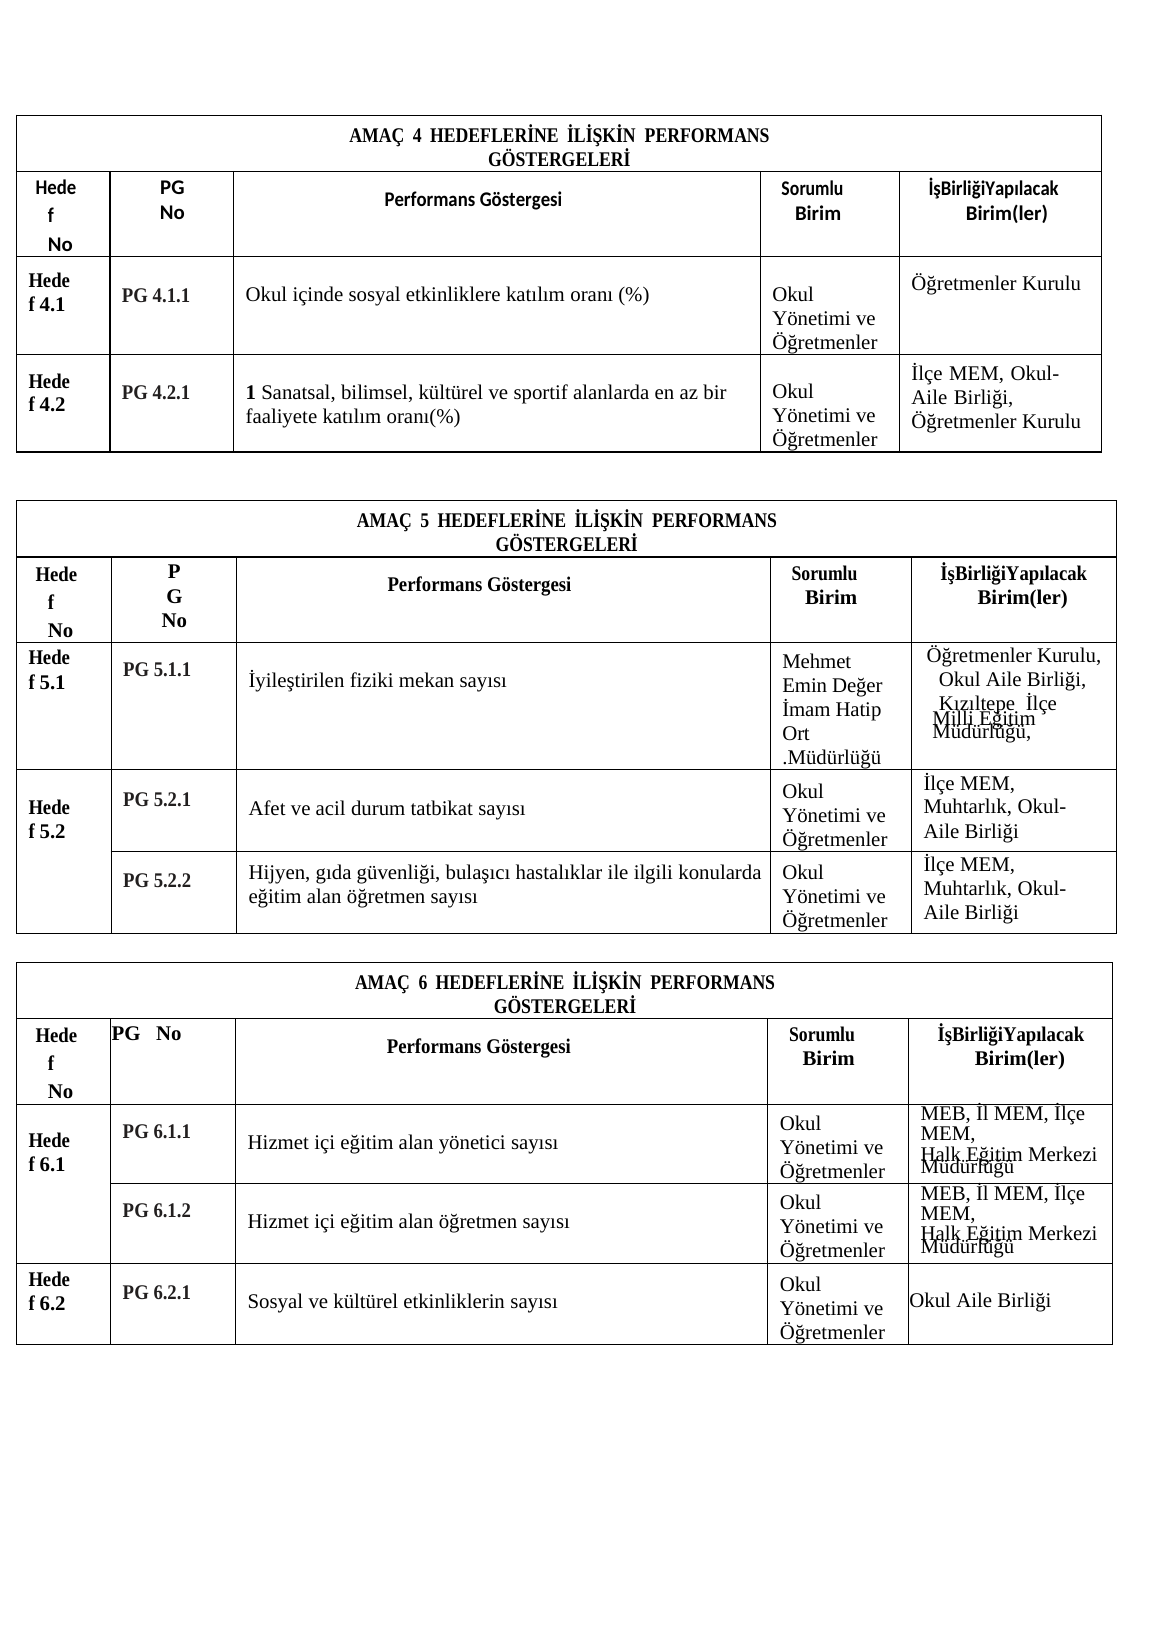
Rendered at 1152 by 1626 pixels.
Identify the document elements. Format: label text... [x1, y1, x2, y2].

table_cell İlçe MEM, Muhtarlık, Okul- Aile Birliği [912, 770, 1116, 851]
table_cell Öğretmenler Kurulu, Okul Aile Birliği, Kızıltepe İlçe Milli Eğitim Müdürlüğü, [912, 643, 1116, 769]
table_cell Hedef 6.2 [17, 1264, 110, 1344]
table_cell İlçe MEM, Okul-Aile Birliği, Öğretmenler Kurulu [900, 355, 1101, 451]
table_cell İyileştirilen fiziki mekan sayısı [237, 643, 770, 769]
table_cell Okul Yönetimi ve Öğretmenler [771, 852, 911, 932]
table_cell Hedef No [17, 172, 109, 256]
table_cell Öğretmenler Kurulu [900, 257, 1101, 354]
table_cell PG 5.1.1 [112, 643, 236, 769]
table_cell İlçe MEM, Muhtarlık, Okul- Aile Birliği [912, 852, 1116, 932]
table_header AMAÇ 5 HEDEFLERİNE İLİŞKİN PERFORMANS GÖSTERGELERİ [17, 501, 1116, 556]
table_cell Hedef No [17, 558, 111, 642]
table_cell Okul Yönetimi ve Öğretmenler [761, 257, 899, 354]
table_header AMAÇ 6 HEDEFLERİNE İLİŞKİN PERFORMANS GÖSTERGELERİ [17, 963, 1112, 1018]
table_cell Okul Yönetimi ve Öğretmenler [768, 1105, 908, 1183]
table_cell Performans Göstergesi [237, 558, 770, 642]
table_cell Hedef 4.2 [17, 355, 109, 451]
table_cell PG 4.1.1 [111, 257, 233, 354]
table_cell PG No [112, 558, 236, 642]
table_cell Hedef 4.1 [17, 257, 109, 354]
table_cell Sosyal ve kültürel etkinliklerin sayısı [236, 1264, 767, 1344]
table_cell Okul Yönetimi ve Öğretmenler [761, 355, 899, 451]
table_cell Performans Göstergesi [234, 172, 760, 256]
table_cell Hedef 6.1 [17, 1105, 110, 1262]
table_cell PG No [111, 172, 233, 256]
table_cell İşBirliğiYapılacak Birim(ler) [912, 558, 1116, 642]
table_cell Hizmet içi eğitim alan yönetici sayısı [236, 1105, 767, 1183]
table_cell Hijyen, gıda güvenliği, bulaşıcı hastalıklar ile ilgili konularda eğitim alan öğretmen sayısı [237, 852, 770, 932]
table_cell 1 Sanatsal, bilimsel, kültürel ve sportif alanlarda en az bir faaliyete katılım oranı(%) [234, 355, 760, 451]
table_cell PG 6.1.1 [111, 1105, 235, 1183]
table_cell Sorumlu Birim [761, 172, 899, 256]
table_header AMAÇ 4 HEDEFLERİNE İLİŞKİN PERFORMANS GÖSTERGELERİ [17, 116, 1101, 171]
table_cell PG No [111, 1019, 235, 1103]
table_cell Afet ve acil durum tatbikat sayısı [237, 770, 770, 851]
table_cell Okul Yönetimi ve Öğretmenler [768, 1264, 908, 1344]
table_cell İşBirliğiYapılacak Birim(ler) [909, 1019, 1112, 1103]
table_cell Performans Göstergesi [236, 1019, 767, 1103]
table_cell Sorumlu Birim [771, 558, 911, 642]
table_cell Hizmet içi eğitim alan öğretmen sayısı [236, 1184, 767, 1262]
table_cell MEB, İl MEM, İlçe MEM, Halk Eğitim Merkezi Müdürlüğü [909, 1184, 1112, 1262]
table_cell Hedef No [17, 1019, 110, 1103]
table_cell Sorumlu Birim [768, 1019, 908, 1103]
table_cell PG 6.2.1 [111, 1264, 235, 1344]
table_cell Hedef 5.2 [17, 770, 111, 932]
table_cell MEB, İl MEM, İlçe MEM, Halk Eğitim Merkezi Müdürlüğü [909, 1105, 1112, 1183]
table_cell Okul içinde sosyal etkinliklere katılım oranı (%) [234, 257, 760, 354]
table_cell PG 5.2.1 [112, 770, 236, 851]
table_cell Okul Aile Birliği [909, 1264, 1112, 1344]
table_cell Okul Yönetimi ve Öğretmenler [768, 1184, 908, 1262]
table_cell Mehmet Emin Değer İmam Hatip Ort.Müdürlüğü [771, 643, 911, 769]
table_cell Okul Yönetimi ve Öğretmenler [771, 770, 911, 851]
table_cell Hedef 5.1 [17, 643, 111, 769]
table_cell İşBirliğiYapılacak Birim(ler) [900, 172, 1101, 256]
table_cell PG 5.2.2 [112, 852, 236, 932]
table_cell PG 6.1.2 [111, 1184, 235, 1262]
table_cell PG 4.2.1 [111, 355, 233, 451]
